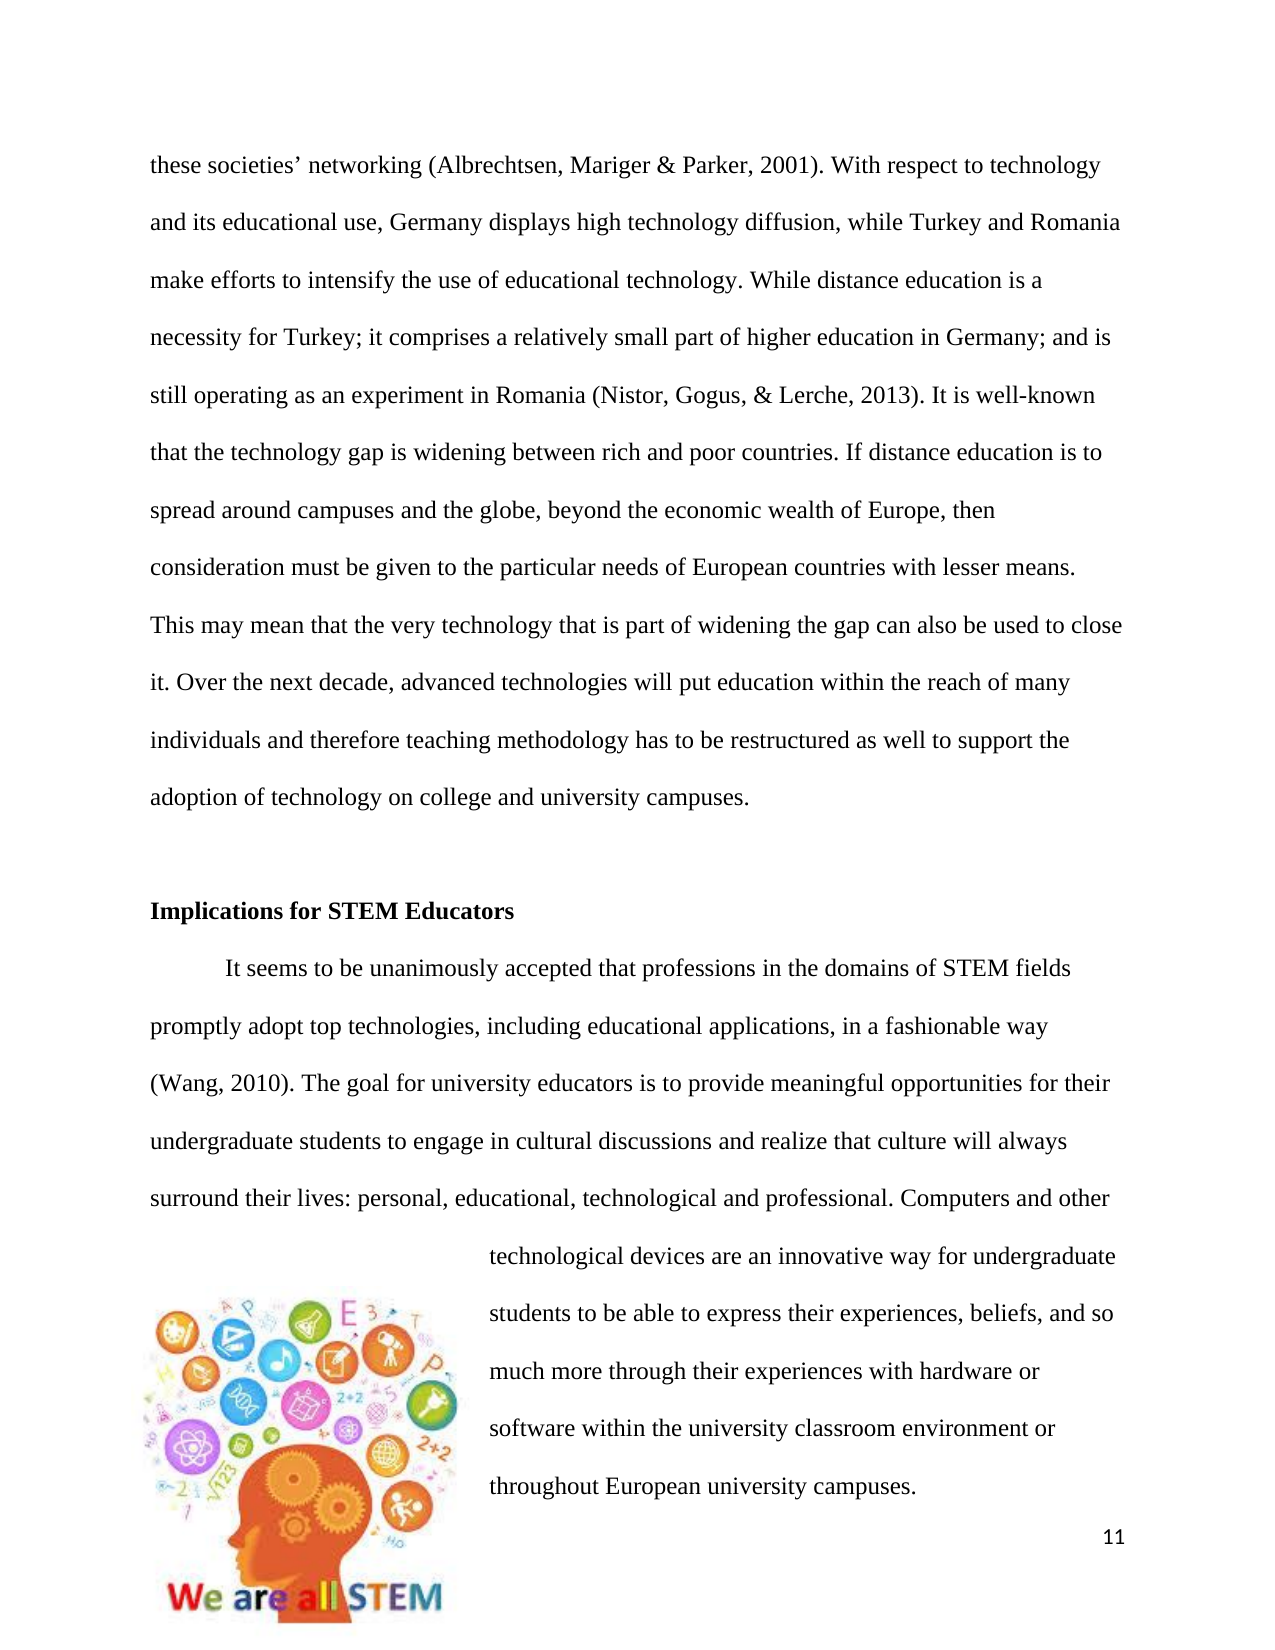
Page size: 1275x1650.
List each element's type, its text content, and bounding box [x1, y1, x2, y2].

text Implications for STEM Educators [150, 896, 1125, 925]
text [150, 150, 1125, 811]
text It seems to be unanimously accepted that professions in the domains of STEM fields promptly adopt top technologies, including educational applications, in a fashionable way (Wang, 2010). The goal for university educators is to provide meaningful opportunities for their undergraduate students to engage in cultural discussions and realize that culture will always surround their lives: personal, educational, technological and professional. Computers and other technological devices are an innovative way for undergraduate students to be able to express their experiences, beliefs, and so much more through their experiences with hardware or software within the university classroom environment or throughout European university campuses. [150, 953, 1125, 1500]
picture [131, 1286, 471, 1650]
